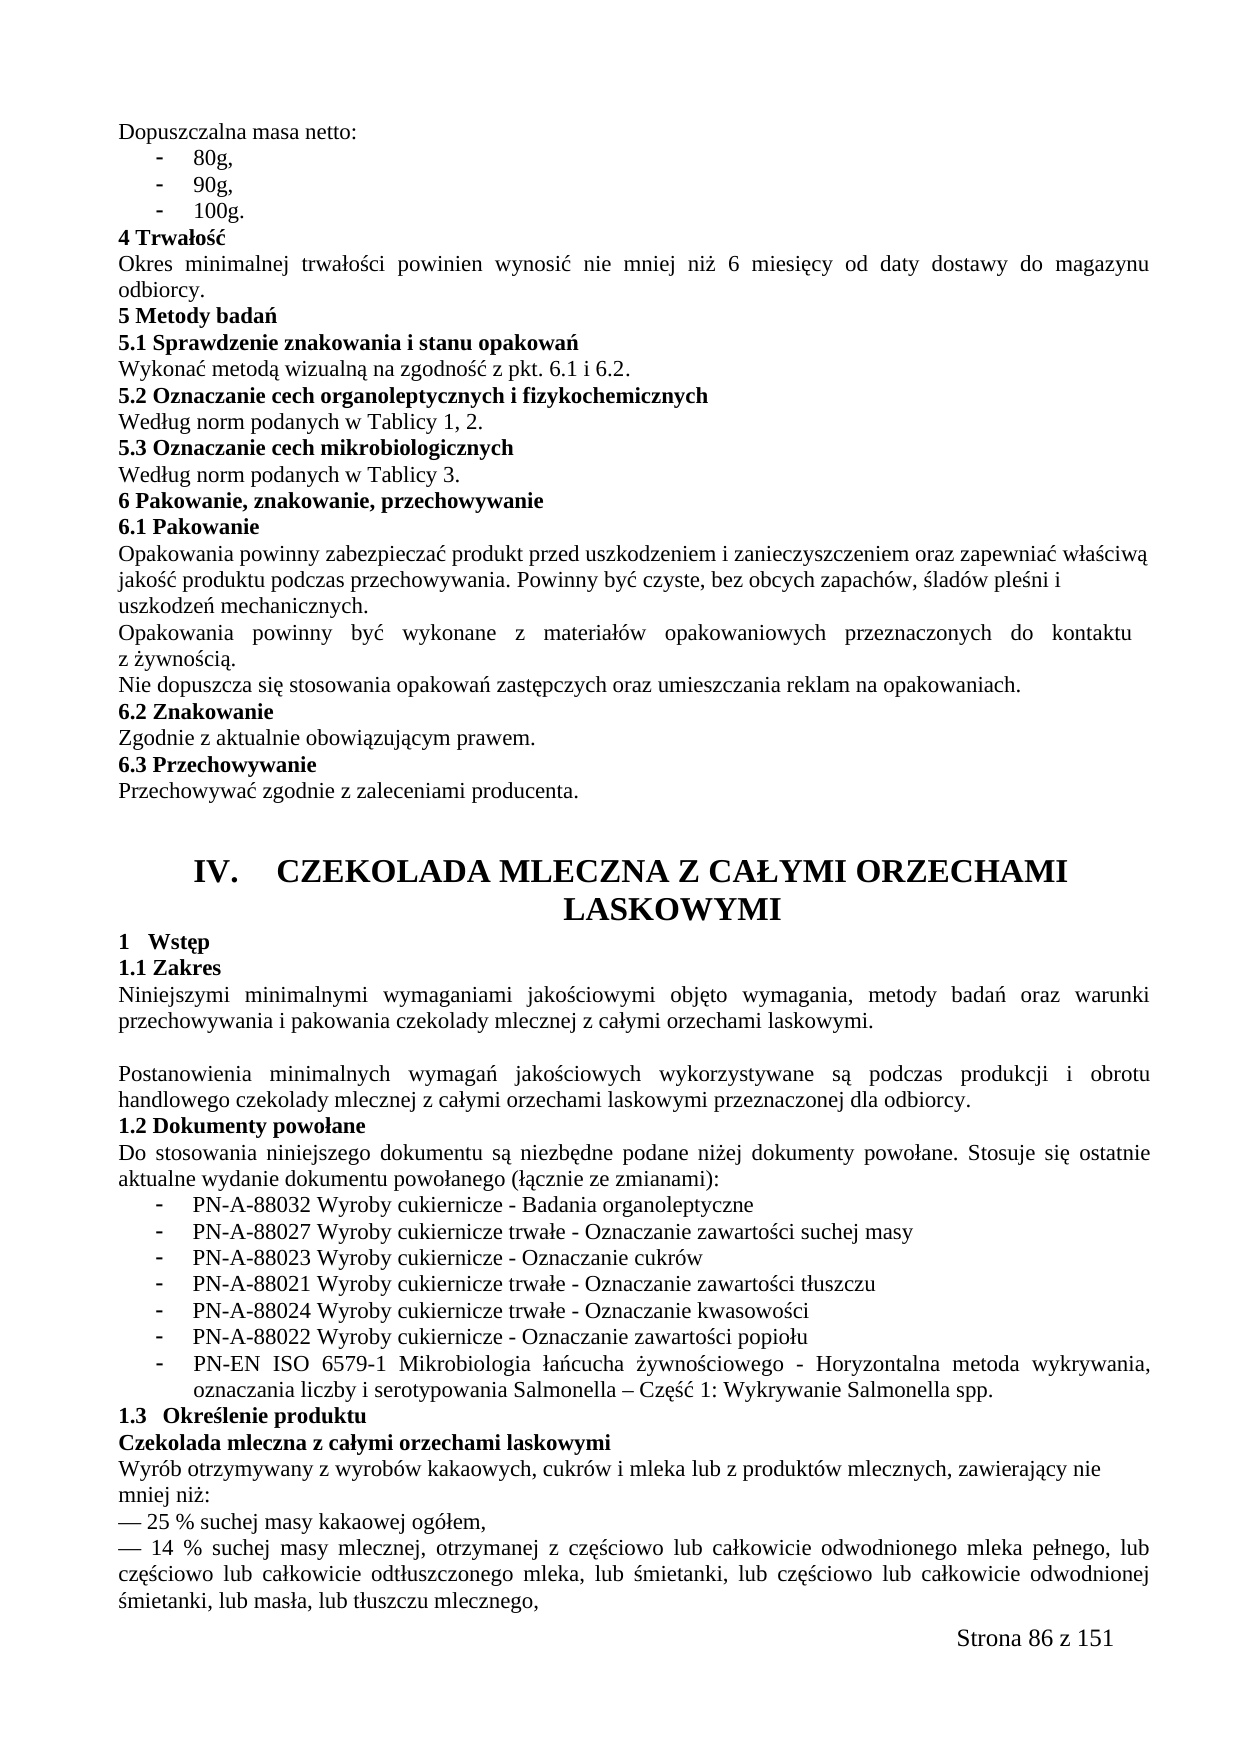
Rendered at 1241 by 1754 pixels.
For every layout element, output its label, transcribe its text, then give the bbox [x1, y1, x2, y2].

text Postanowienia minimalnych wymagań jakościowych wykorzystywane są podczas produkcji i obrotu handlowego czekolady mlecznej z całymi orzechami laskowymi przeznaczonej dla odbiorcy. [118, 1060, 1152, 1112]
text Opakowania powinny zabezpieczać produkt przed uszkodzeniem i zanieczyszczeniem oraz zapewniać właściwą jakość produktu podczas przechowywania. Powinny być czyste, bez obcych zapachów, śladów pleśni i uszkodzeń mechanicznych. [118, 540, 1152, 619]
text 5 Metody badań [118, 303, 1152, 329]
text 6 Pakowanie, znakowanie, przechowywanie [118, 487, 1152, 513]
list PN-A-88032 Wyroby cukiernicze - Badania organoleptyczne [155, 1191, 1152, 1218]
list PN-A-88027 Wyroby cukiernicze trwałe - Oznaczanie zawartości suchej masy [155, 1218, 1152, 1244]
list PN-A-88023 Wyroby cukiernicze - Oznaczanie cukrów [155, 1244, 1152, 1271]
text Nie dopuszcza się stosowania opakowań zastępczych oraz umieszczania reklam na opakowaniach. [118, 672, 1152, 698]
text 6.1 Pakowanie [118, 513, 1152, 540]
text Zgodnie z aktualnie obowiązującym prawem. [118, 724, 1152, 751]
text 5.3 Oznaczanie cech mikrobiologicznych [118, 434, 1152, 461]
text Według norm podanych w Tablicy 3. [118, 461, 1152, 487]
text Opakowania powinny być wykonane z materiałów opakowaniowych przeznaczonych do kontaktu z żywnością. [118, 619, 1152, 672]
text — 14 % suchej masy mlecznej, otrzymanej z częściowo lub całkowicie odwodnionego mleka pełnego, lub częściowo lub całkowicie odtłuszczonego mleka, lub śmietanki, lub częściowo lub całkowicie odwodnionej śmietanki, lub masła, lub tłuszczu mlecznego, [118, 1534, 1152, 1613]
text Czekolada mleczna z całymi orzechami laskowymi [118, 1429, 1152, 1455]
text 5.1 Sprawdzenie znakowania i stanu opakowań [118, 329, 1152, 355]
text Niniejszymi minimalnymi wymaganiami jakościowymi objęto wymagania, metody badań oraz warunki przechowywania i pakowania czekolady mlecznej z całymi orzechami laskowymi. [118, 981, 1152, 1033]
list 100g. [156, 197, 1152, 223]
text Wyrób otrzymywany z wyrobów kakaowych, cukrów i mleka lub z produktów mlecznych, zawierający nie mniej niż: [118, 1455, 1152, 1508]
text Do stosowania niniejszego dokumentu są niezbędne podane niżej dokumenty powołane. Stosuje się ostatnie aktualne wydanie dokumentu powołanego (łącznie ze zmianami): [118, 1139, 1152, 1191]
text 5.2 Oznaczanie cech organoleptycznych i fizykochemicznych [118, 382, 1152, 408]
text — 25 % suchej masy kakaowej ogółem, [118, 1508, 1152, 1534]
text Przechowywać zgodnie z zaleceniami producenta. [118, 777, 1152, 803]
text Według norm podanych w Tablicy 1, 2. [118, 408, 1152, 434]
list PN-A-88022 Wyroby cukiernicze - Oznaczanie zawartości popiołu [155, 1323, 1152, 1349]
list 80g, [156, 144, 1152, 171]
text Wykonać metodą wizualną na zgodność z pkt. 6.1 i 6.2. [118, 355, 1152, 382]
list Wstęp [118, 928, 1152, 954]
text 6.2 Znakowanie [118, 698, 1152, 724]
text Okres minimalnej trwałości powinien wynosić nie mniej niż 6 miesięcy od daty dostawy do magazynu odbiorcy. [118, 250, 1152, 303]
list PN-EN ISO 6579-1 Mikrobiologia łańcucha żywnościowego - Horyzontalna metoda wykrywania, oznaczania liczby i serotypowania Salmonella – Część 1: Wykrywanie Salmonella spp. [156, 1349, 1152, 1402]
list czekolada mleczna z Całymi orzechami laskowymi [156, 851, 1152, 928]
list PN-A-88024 Wyroby cukiernicze trwałe - Oznaczanie kwasowości [155, 1297, 1152, 1323]
text 1.1 Zakres [118, 954, 1152, 981]
list Określenie produktu [118, 1402, 1152, 1429]
list 90g, [156, 171, 1152, 197]
text 4 Trwałość [118, 223, 1152, 250]
text Dopuszczalna masa netto: [118, 118, 1152, 144]
text 6.3 Przechowywanie [118, 751, 1152, 777]
text 1.2 Dokumenty powołane [118, 1112, 1152, 1139]
list PN-A-88021 Wyroby cukiernicze trwałe - Oznaczanie zawartości tłuszczu [155, 1271, 1152, 1297]
